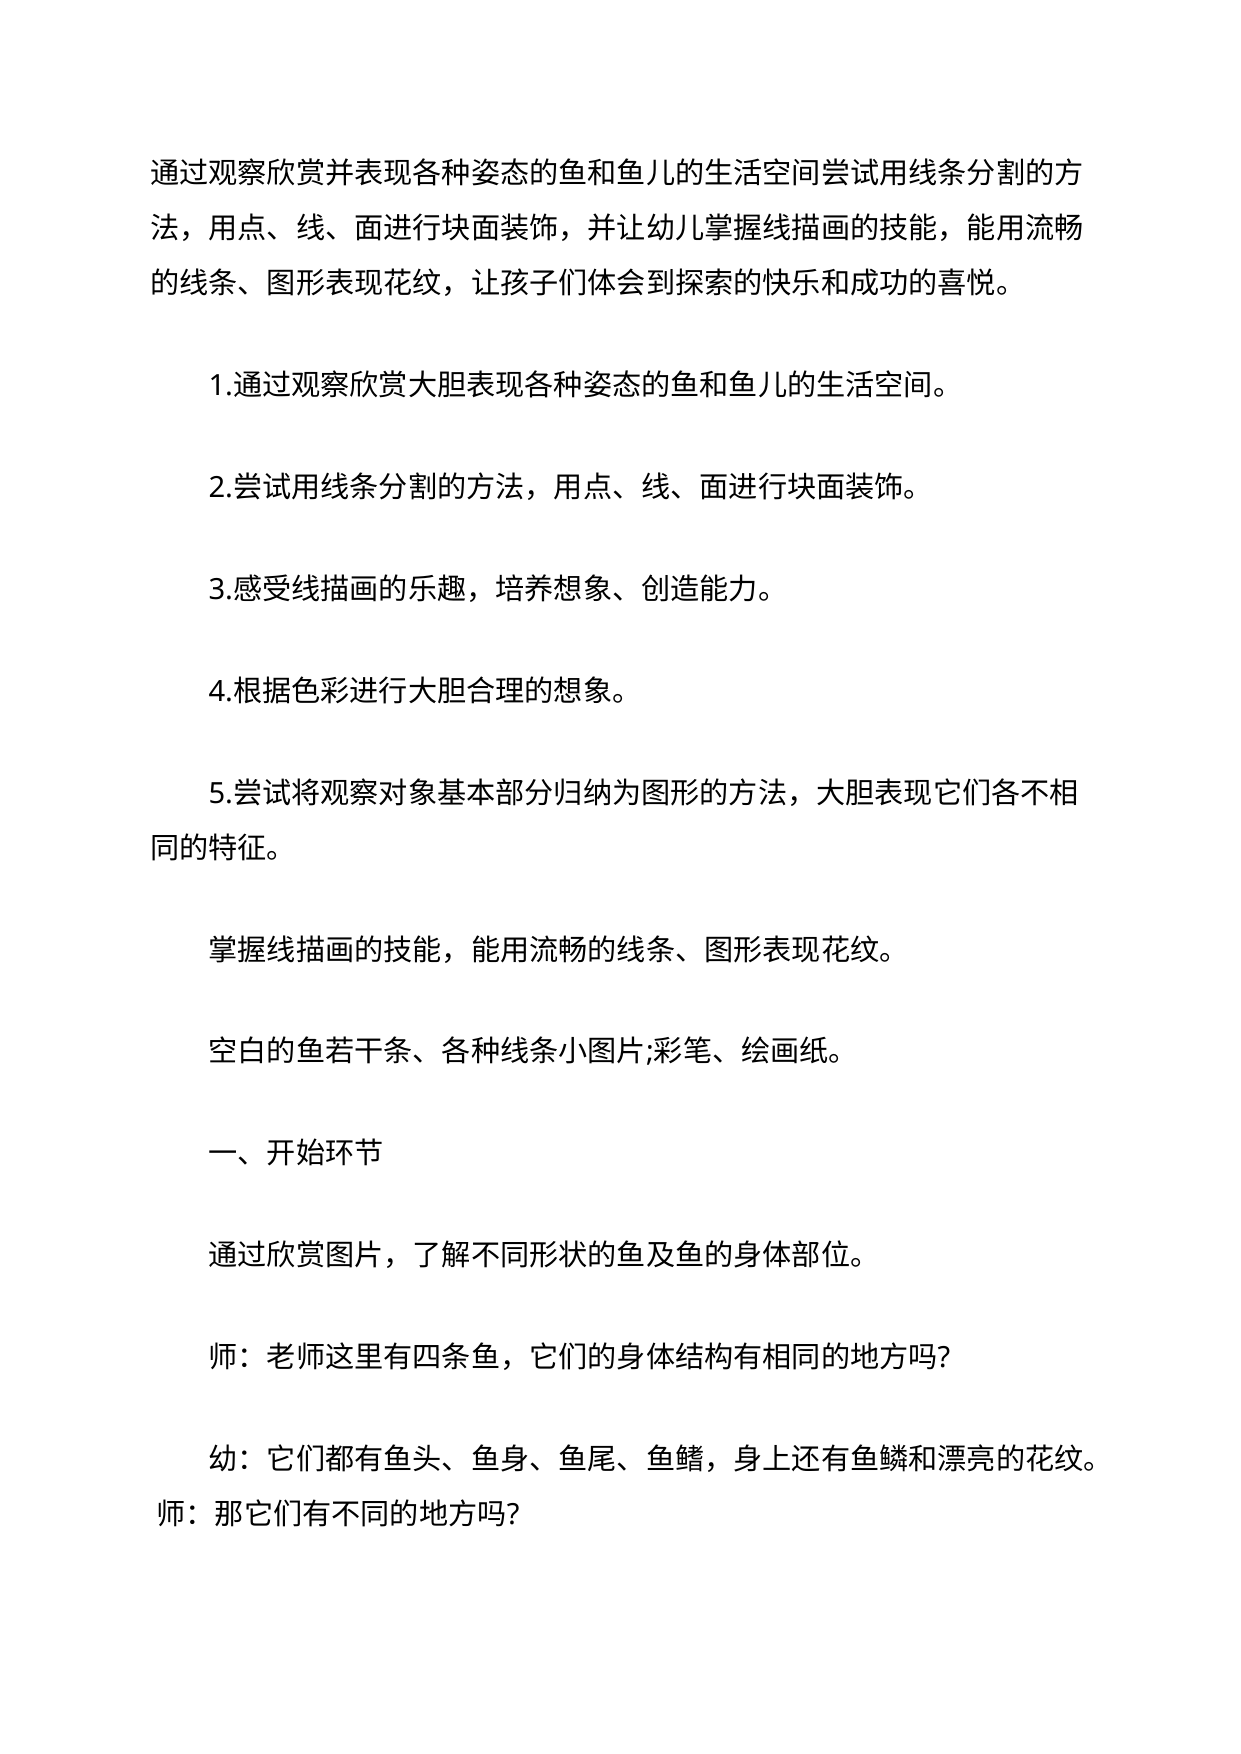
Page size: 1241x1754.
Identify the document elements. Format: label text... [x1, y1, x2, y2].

text 一、开始环节 [150, 1130, 1090, 1172]
text 2.尝试用线条分割的方法，用点、线、面进行块面装饰。 [150, 463, 1090, 506]
text 3.感受线描画的乐趣，培养想象、创造能力。 [150, 566, 1090, 608]
text 空白的鱼若干条、各种线条小图片;彩笔、绘画纸。 [150, 1028, 1090, 1070]
text 掌握线描画的技能，能用流畅的线条、图形表现花纹。 [150, 926, 1090, 968]
text 师：老师这里有四条鱼，它们的身体结构有相同的地方吗? [150, 1333, 1090, 1376]
text 通过欣赏图片，了解不同形状的鱼及鱼的身体部位。 [150, 1232, 1090, 1274]
text 1.通过观察欣赏大胆表现各种姿态的鱼和鱼儿的生活空间。 [150, 362, 1090, 404]
text 5.尝试将观察对象基本部分归纳为图形的方法，大胆表现它们各不相同的特征。 [150, 769, 1090, 867]
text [150, 150, 1090, 302]
text 幼：它们都有鱼头、鱼身、鱼尾、鱼鳍，身上还有鱼鳞和漂亮的花纹。 师：那它们有不同的地方吗? [150, 1436, 1090, 1533]
text 4.根据色彩进行大胆合理的想象。 [150, 667, 1090, 710]
